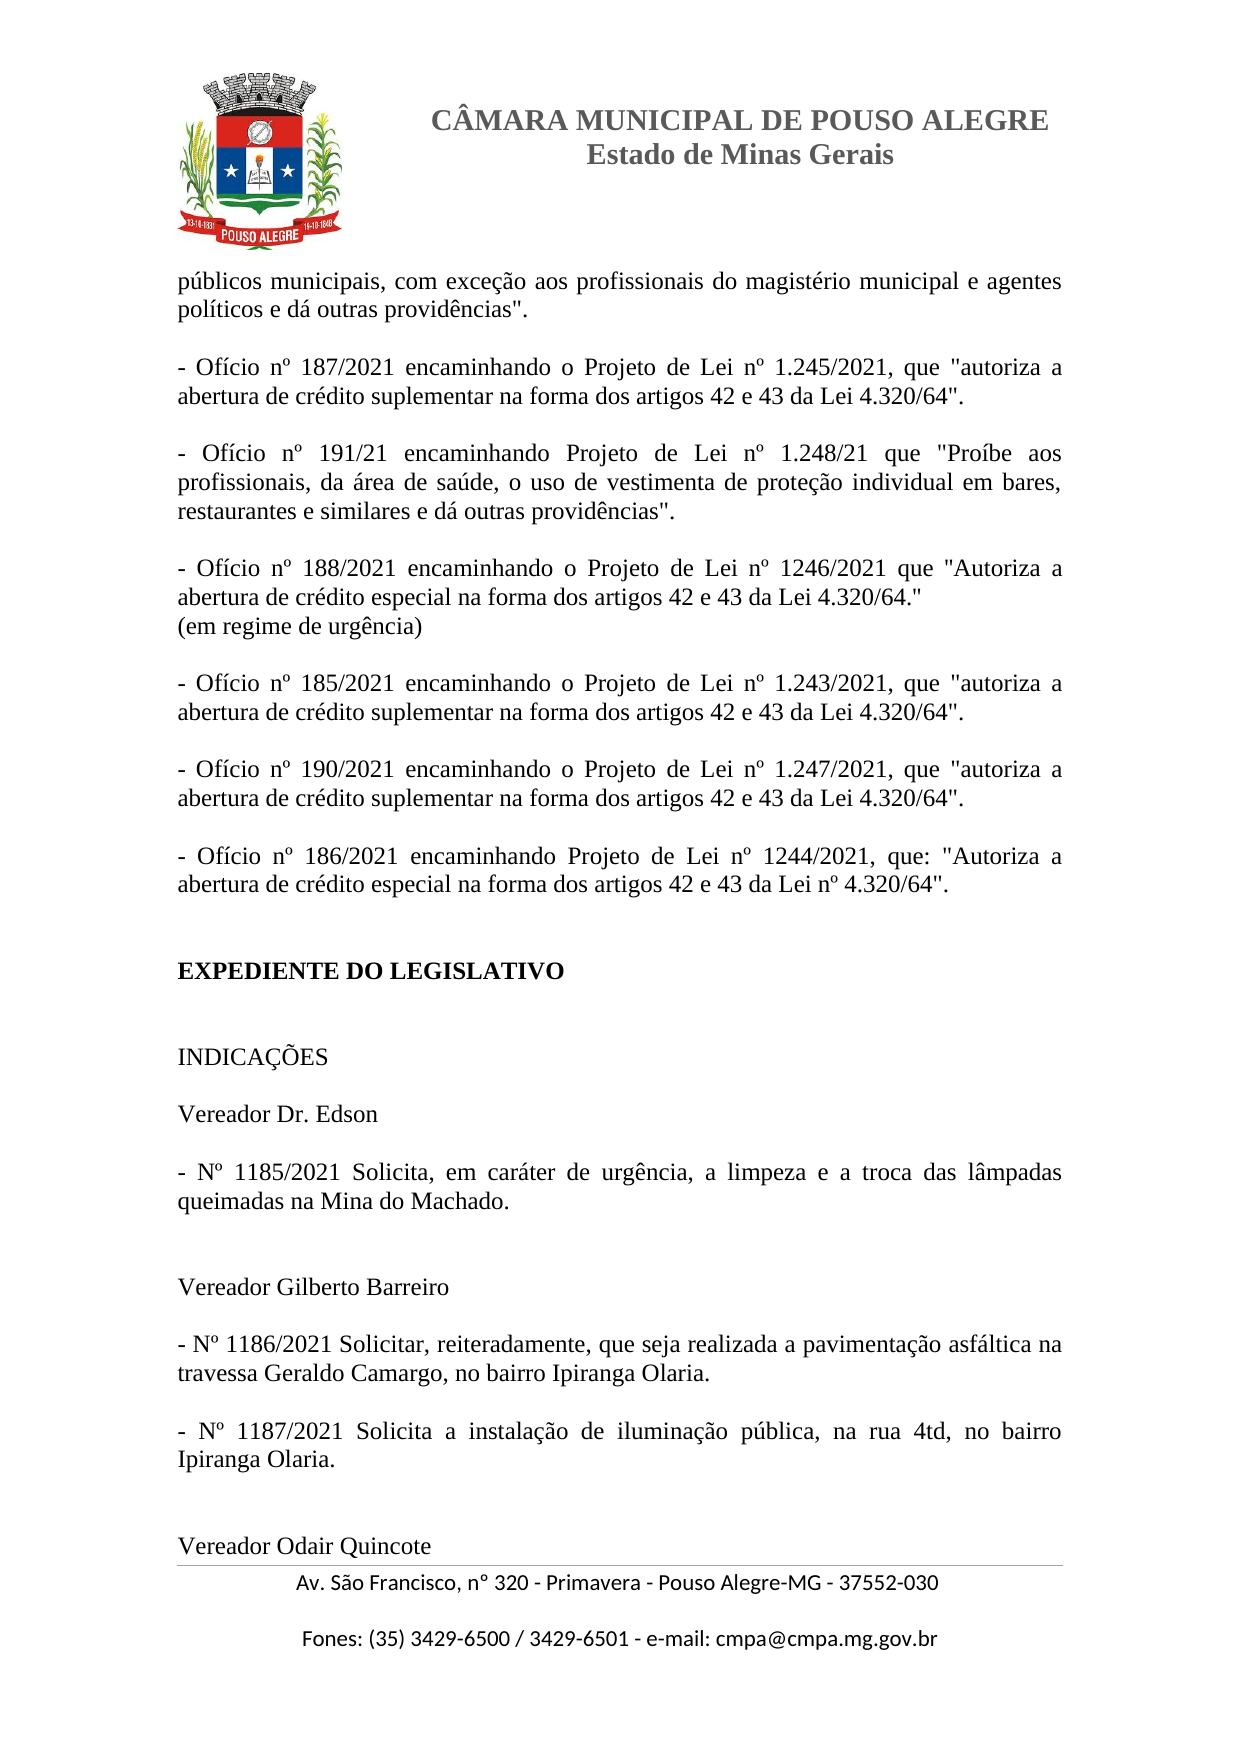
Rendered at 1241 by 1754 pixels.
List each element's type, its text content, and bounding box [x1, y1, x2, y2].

text - Nº 1187/2021 Solicita a instalação de iluminação pública, na rua 4td, no bairro Ipiranga Olaria. [177, 1416, 1063, 1473]
picture [177, 73, 342, 250]
text - Nº 1186/2021 Solicitar, reiteradamente, que seja realizada a pavimentação asfáltica na travessa Geraldo Camargo, no bairro Ipiranga Olaria. [177, 1329, 1063, 1387]
text - Nº 1185/2021 Solicita, em caráter de urgência, a limpeza e a troca das lâmpadas queimadas na Mina do Machado. [177, 1157, 1063, 1214]
text EXPEDIENTE DO LEGISLATIVO [177, 956, 1063, 984]
text - Ofício nº 186/2021 encaminhando Projeto de Lei nº 1244/2021, que: "Autoriza a abertura de crédito especial na forma dos artigos 42 e 43 da Lei nº 4.320/64". [177, 841, 1063, 898]
text - Ofício nº 191/21 encaminhando Projeto de Lei nº 1.248/21 que "Proíbe aos profissionais, da área de saúde, o uso de vestimenta de proteção individual em bares, restaurantes e similares e dá outras providências". [177, 438, 1063, 524]
text - Ofício nº 185/2021 encaminhando o Projeto de Lei nº 1.243/2021, que "autoriza a abertura de crédito suplementar na forma dos artigos 42 e 43 da Lei 4.320/64". [177, 668, 1063, 726]
text - Ofício nº 188/2021 encaminhando o Projeto de Lei nº 1246/2021 que ''Autoriza a abertura de crédito especial na forma dos artigos 42 e 43 da Lei 4.320/64.'' [177, 553, 1063, 611]
text Vereador Gilberto Barreiro [177, 1272, 1063, 1301]
text Vereador Odair Quincote [177, 1531, 1063, 1559]
text INDICAÇÕES [177, 1042, 1063, 1071]
text - Ofício nº 190/2021 encaminhando o Projeto de Lei nº 1.247/2021, que "autoriza a abertura de crédito suplementar na forma dos artigos 42 e 43 da Lei 4.320/64". [177, 754, 1063, 812]
text - Ofício nº 187/2021 encaminhando o Projeto de Lei nº 1.245/2021, que "autoriza a abertura de crédito suplementar na forma dos artigos 42 e 43 da Lei 4.320/64". [177, 352, 1063, 409]
text (em regime de urgência) [177, 611, 1063, 639]
text Vereador Dr. Edson [177, 1099, 1063, 1128]
